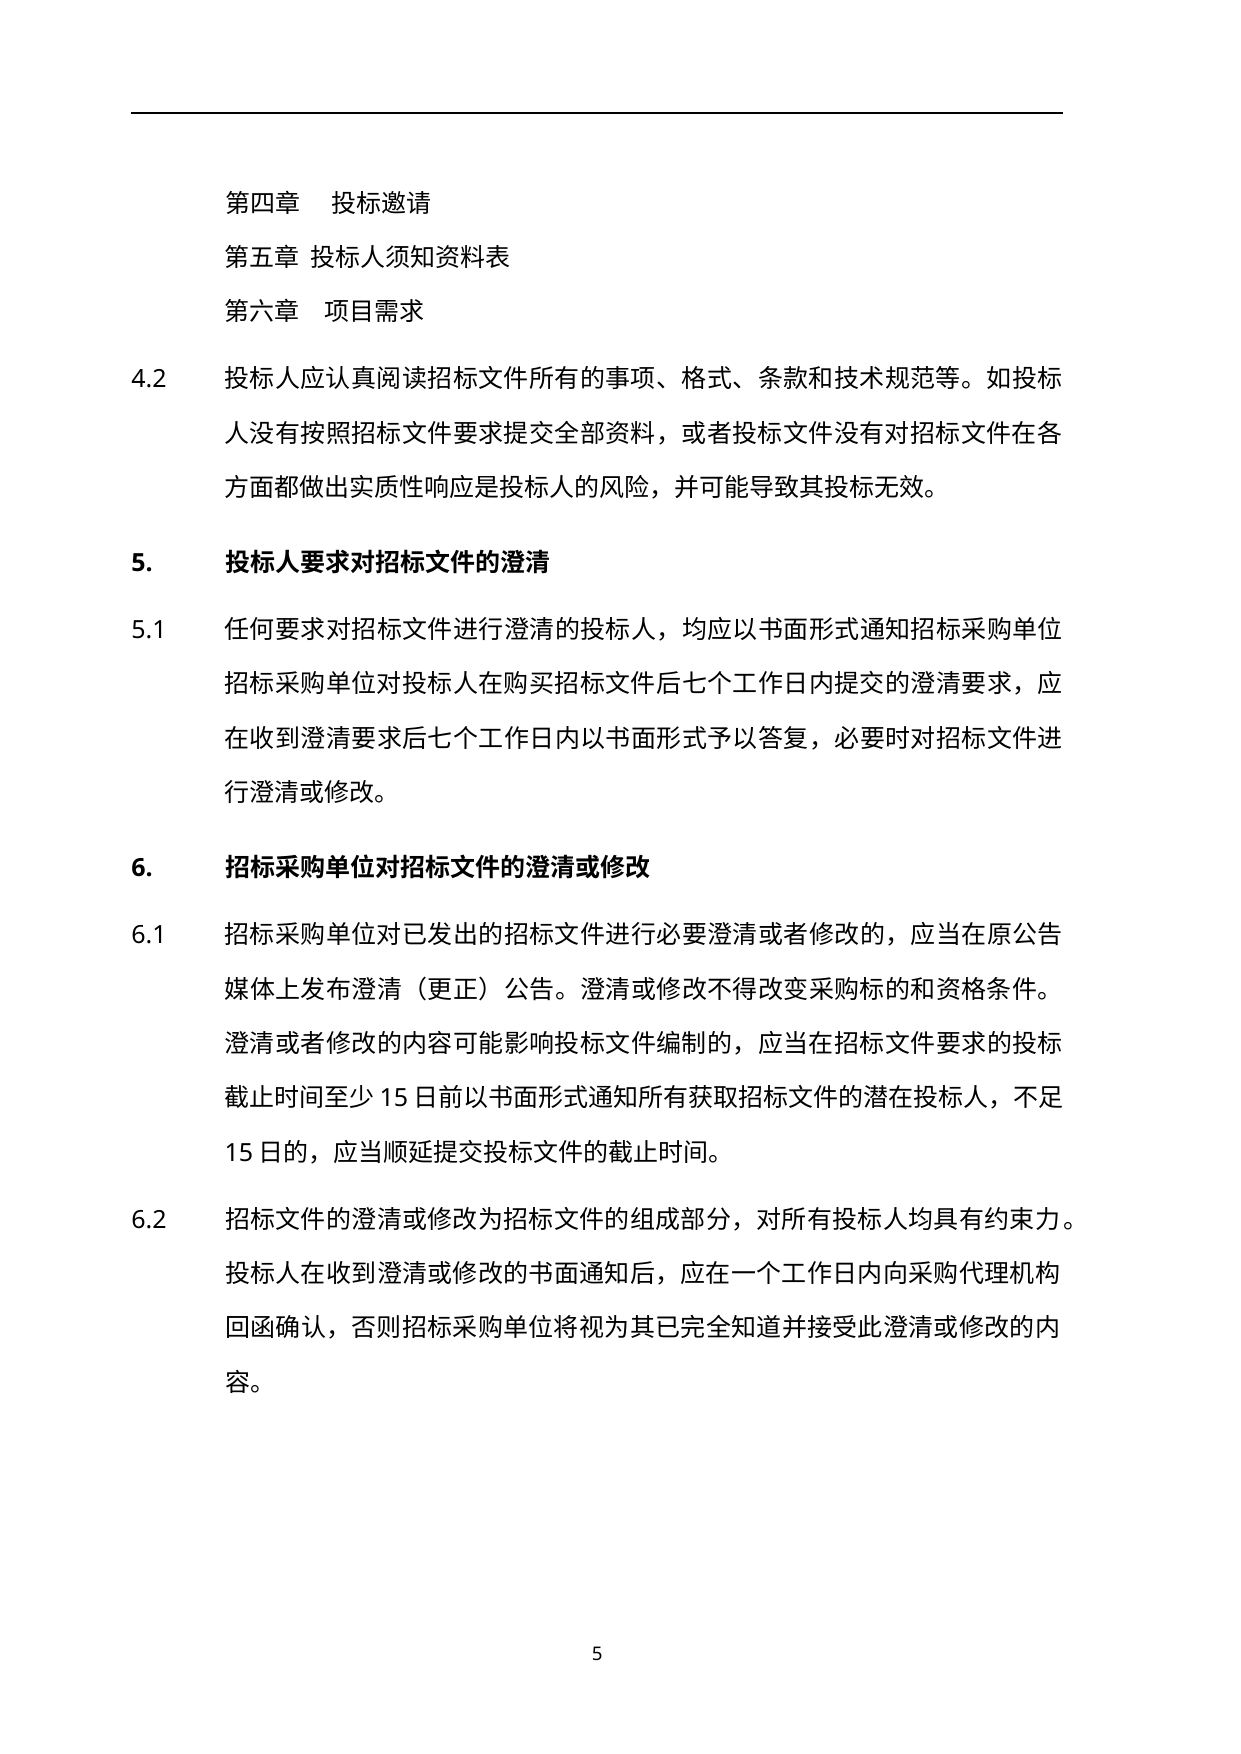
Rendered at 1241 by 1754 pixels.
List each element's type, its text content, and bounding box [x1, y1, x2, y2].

subtitle 5. 投标人要求对招标文件的澄清 [131, 543, 1063, 579]
text 第五章 投标人须知资料表 [224, 237, 1063, 274]
text 6.1 招标采购单位对已发出的招标文件进行必要澄清或者修改的，应当在原公告媒体上发布澄清（更正）公告。澄清或修改不得改变采购标的和资格条件。澄清或者修改的内容可能影响投标文件编制的，应当在招标文件要求的投标截止时间至少15日前以书面形式通知所有获取招标文件的潜在投标人，不足15日的，应当顺延提交投标文件的截止时间。 [131, 915, 1063, 1168]
text 4.2 投标人应认真阅读招标文件所有的事项、格式、条款和技术规范等。如投标人没有按照招标文件要求提交全部资料，或者投标文件没有对招标文件在各方面都做出实质性响应是投标人的风险，并可能导致其投标无效。 [131, 359, 1063, 504]
text 第四章 投标邀请 [224, 183, 1063, 219]
subtitle 6. 招标采购单位对招标文件的澄清或修改 [131, 848, 1063, 884]
text 6.2 招标文件的澄清或修改为招标文件的组成部分，对所有投标人均具有约束力。投标人在收到澄清或修改的书面通知后，应在一个工作日内向采购代理机构回函确认，否则招标采购单位将视为其已完全知道并接受此澄清或修改的内容。 [131, 1199, 1063, 1398]
text 第六章 项目需求 [224, 292, 1063, 328]
text 5.1 任何要求对招标文件进行澄清的投标人，均应以书面形式通知招标采购单位。招标采购单位对投标人在购买招标文件后七个工作日内提交的澄清要求，应在收到澄清要求后七个工作日内以书面形式予以答复，必要时对招标文件进行澄清或修改。 [131, 609, 1063, 809]
